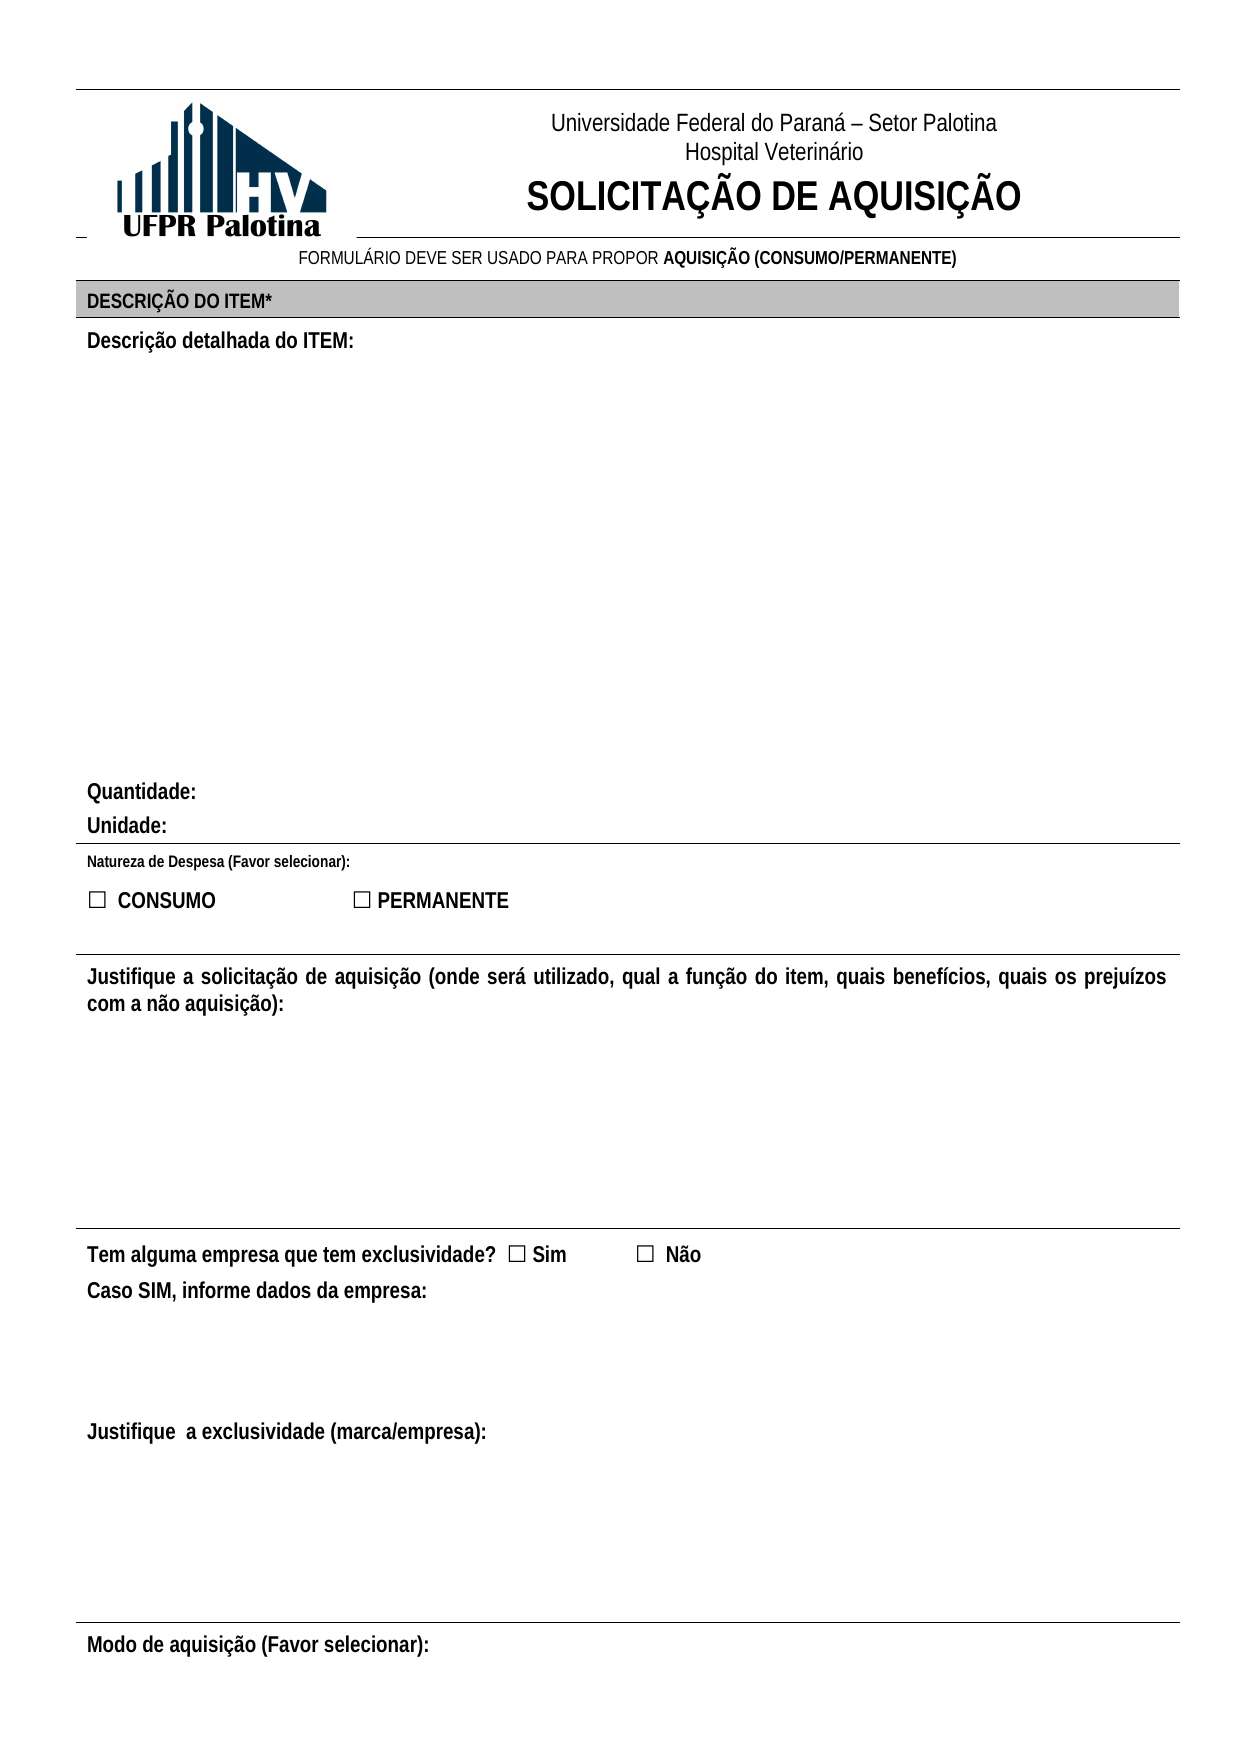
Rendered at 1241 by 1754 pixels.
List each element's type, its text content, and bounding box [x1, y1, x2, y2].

table_cell DESCRIÇÃO DO ITEM* [76, 281, 1179, 317]
table_cell CONSUMO PERMANENTE [76, 876, 1179, 954]
picture [86, 102, 357, 238]
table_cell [76, 1623, 1179, 1662]
table_cell Descrição detalhada do ITEM: Quantidade: Unidade: [76, 318, 1179, 843]
table_header Universidade Federal do Paraná – Setor Palotina Hospital Veterinário SOLICITAÇÃO DE AQUISIÇÃO [369, 90, 1179, 237]
table_cell Justifique a solicitação de aquisição (onde será utilizado, qual a função do item, quais benefícios, quais os prejuízos com a não aquisição): [76, 955, 1179, 1228]
table_cell Tem alguma empresa que tem exclusividade? Sim Não Caso SIM, informe dados da empresa: Justifique a exclusividade (marca/empresa): [76, 1229, 1179, 1622]
table_cell Natureza de Despesa (Favor selecionar): [76, 844, 1179, 876]
table_cell FORMULÁRIO DEVE SER USADO PARA PROPOR AQUISIÇÃO (CONSUMO/PERMANENTE) [76, 238, 1179, 280]
table_header [76, 90, 369, 237]
